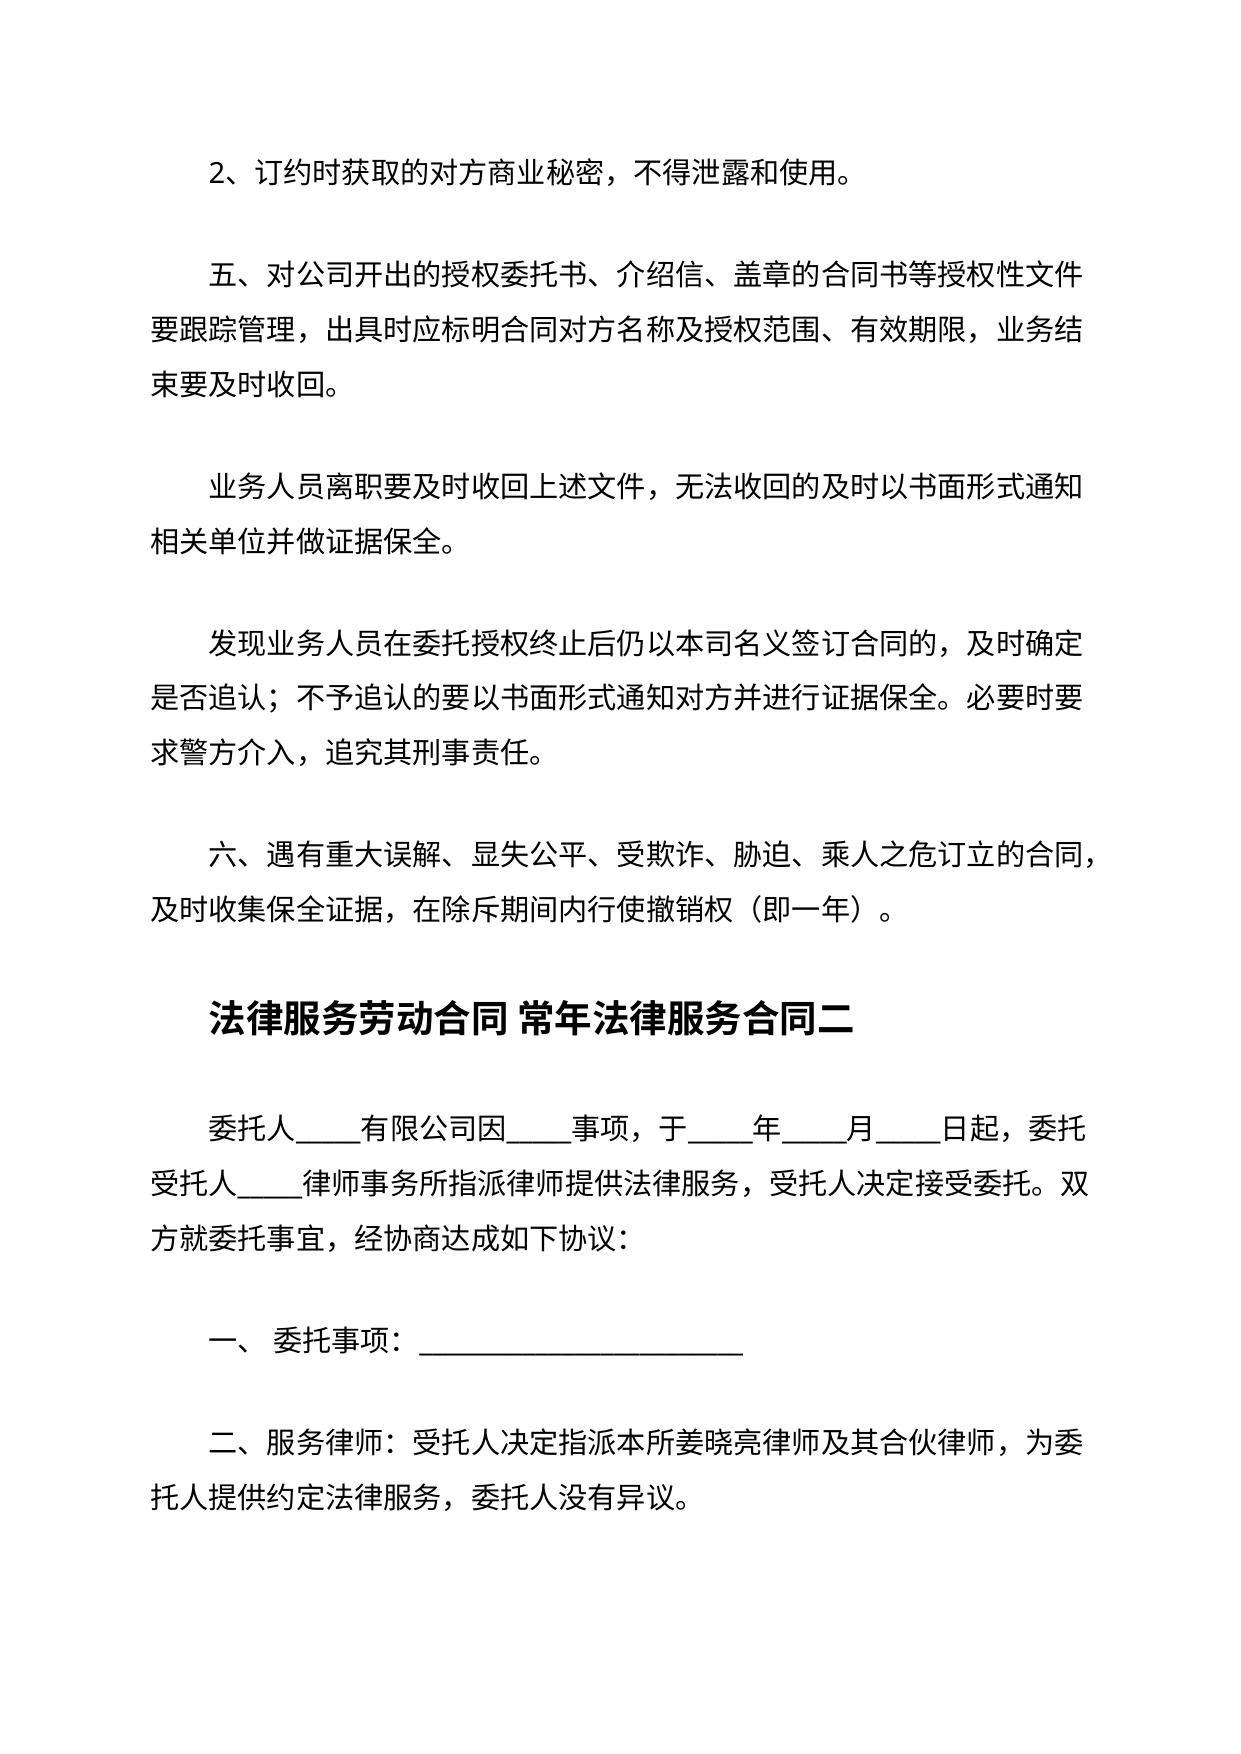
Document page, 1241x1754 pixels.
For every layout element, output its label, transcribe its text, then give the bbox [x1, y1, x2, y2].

text 委托人_____有限公司因_____事项，于_____年_____月_____日起，委托受托人_____律师事务所指派律师提供法律服务，受托人决定接受委托。双方就委托事宜，经协商达成如下协议： [150, 1106, 1090, 1258]
text 一、 委托事项：_________________________ [150, 1318, 1090, 1360]
text 业务人员离职要及时收回上述文件，无法收回的及时以书面形式通知相关单位并做证据保全。 [150, 463, 1090, 561]
text 发现业务人员在委托授权终止后仍以本司名义签订合同的，及时确定是否追认；不予追认的要以书面形式通知对方并进行证据保全。必要时要求警方介入，追究其刑事责任。 [150, 620, 1090, 772]
text 2、订约时获取的对方商业秘密，不得泄露和使用。 [150, 150, 1090, 192]
text 六、遇有重大误解、显失公平、受欺诈、胁迫、乘人之危订立的合同，及时收集保全证据，在除斥期间内行使撤销权（即一年）。 [150, 832, 1090, 929]
text 法律服务劳动合同 常年法律服务合同二 [150, 988, 1090, 1043]
text 五、对公司开出的授权委托书、介绍信、盖章的合同书等授权性文件要跟踪管理，出具时应标明合同对方名称及授权范围、有效期限，业务结束要及时收回。 [150, 252, 1090, 404]
text 二、服务律师：受托人决定指派本所姜晓亮律师及其合伙律师，为委托人提供约定法律服务，委托人没有异议。 [150, 1419, 1090, 1517]
